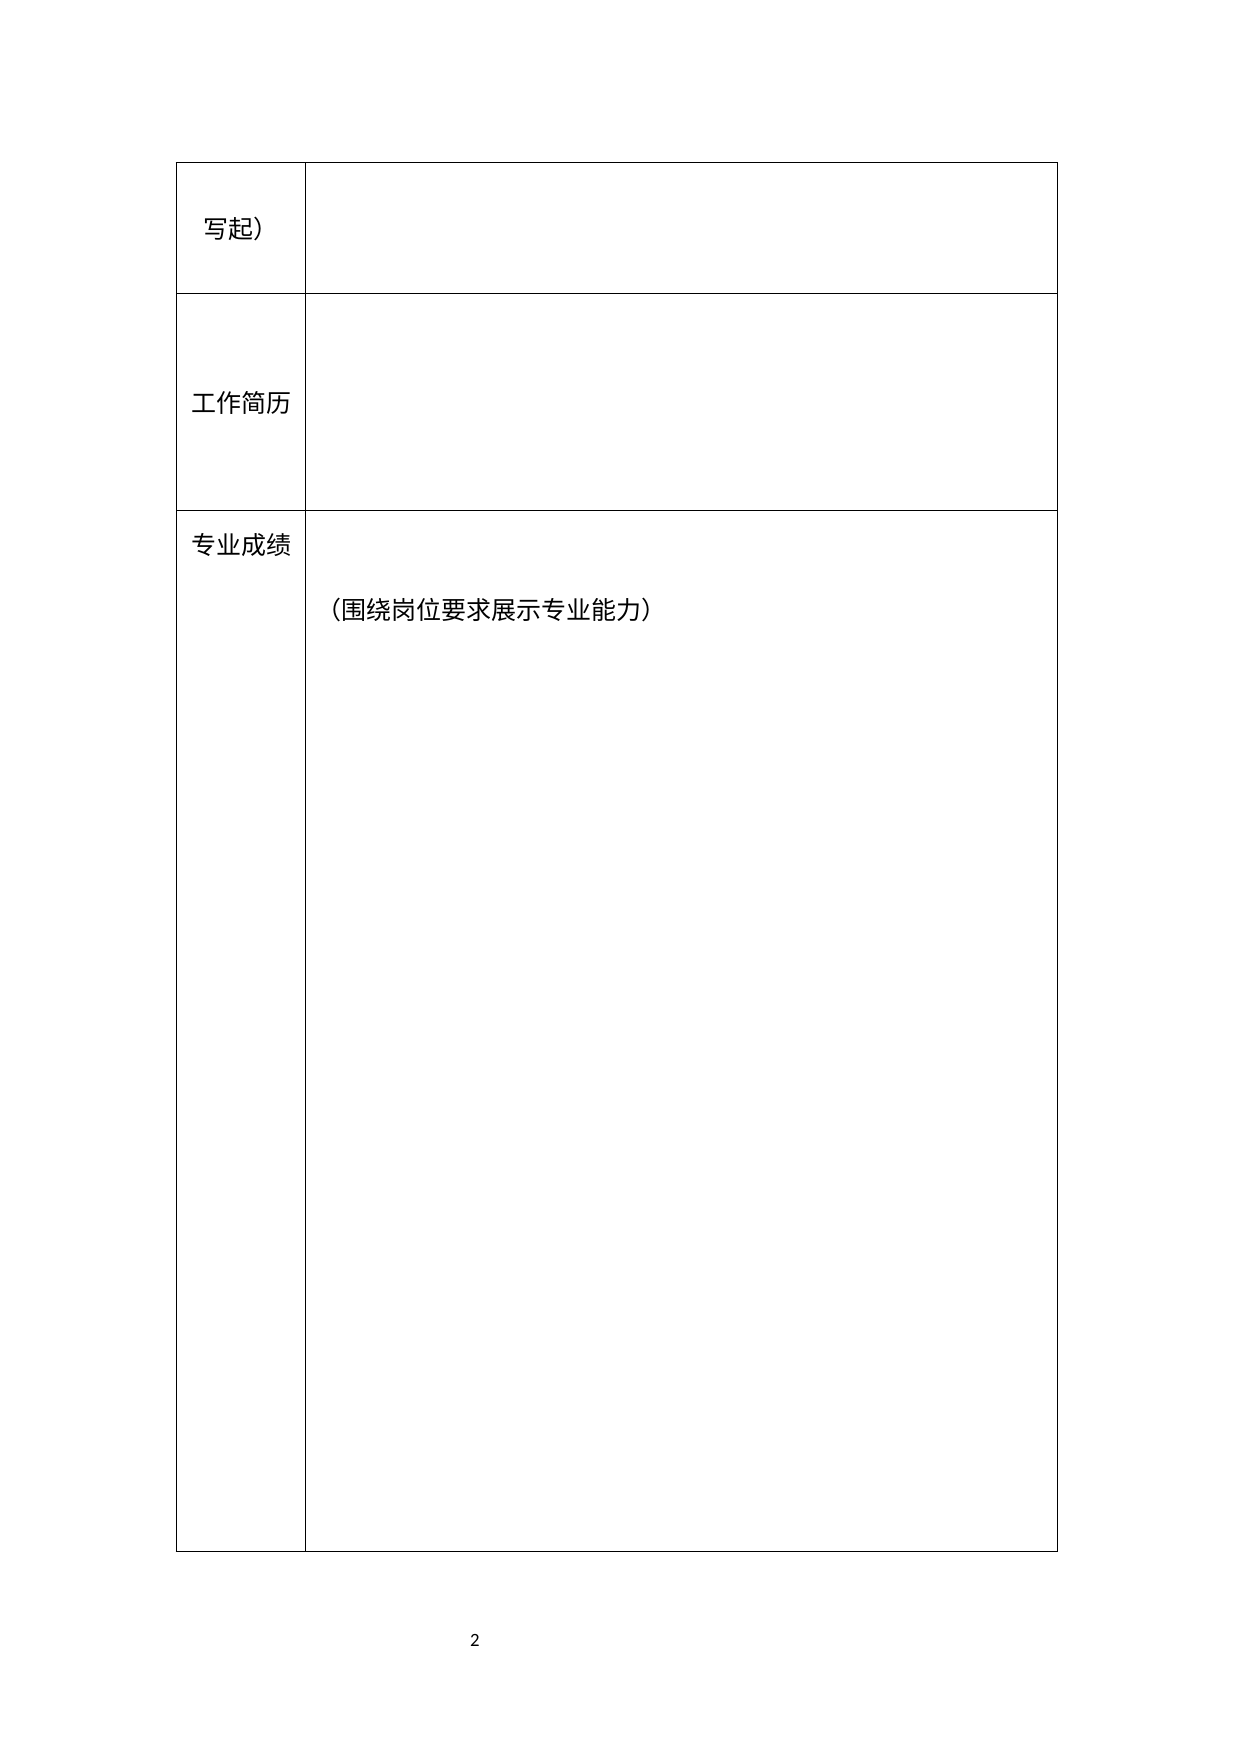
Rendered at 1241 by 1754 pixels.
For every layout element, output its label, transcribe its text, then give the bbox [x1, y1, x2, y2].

table_cell （围绕岗位要求展示专业能力） [306, 511, 1057, 1551]
table_cell [306, 163, 1057, 293]
table_cell 工作简历 [177, 294, 305, 510]
table_cell 学习简历（从高中写起） [177, 163, 305, 293]
table_cell [306, 294, 1057, 510]
table_cell 专业成绩 [177, 511, 305, 1551]
